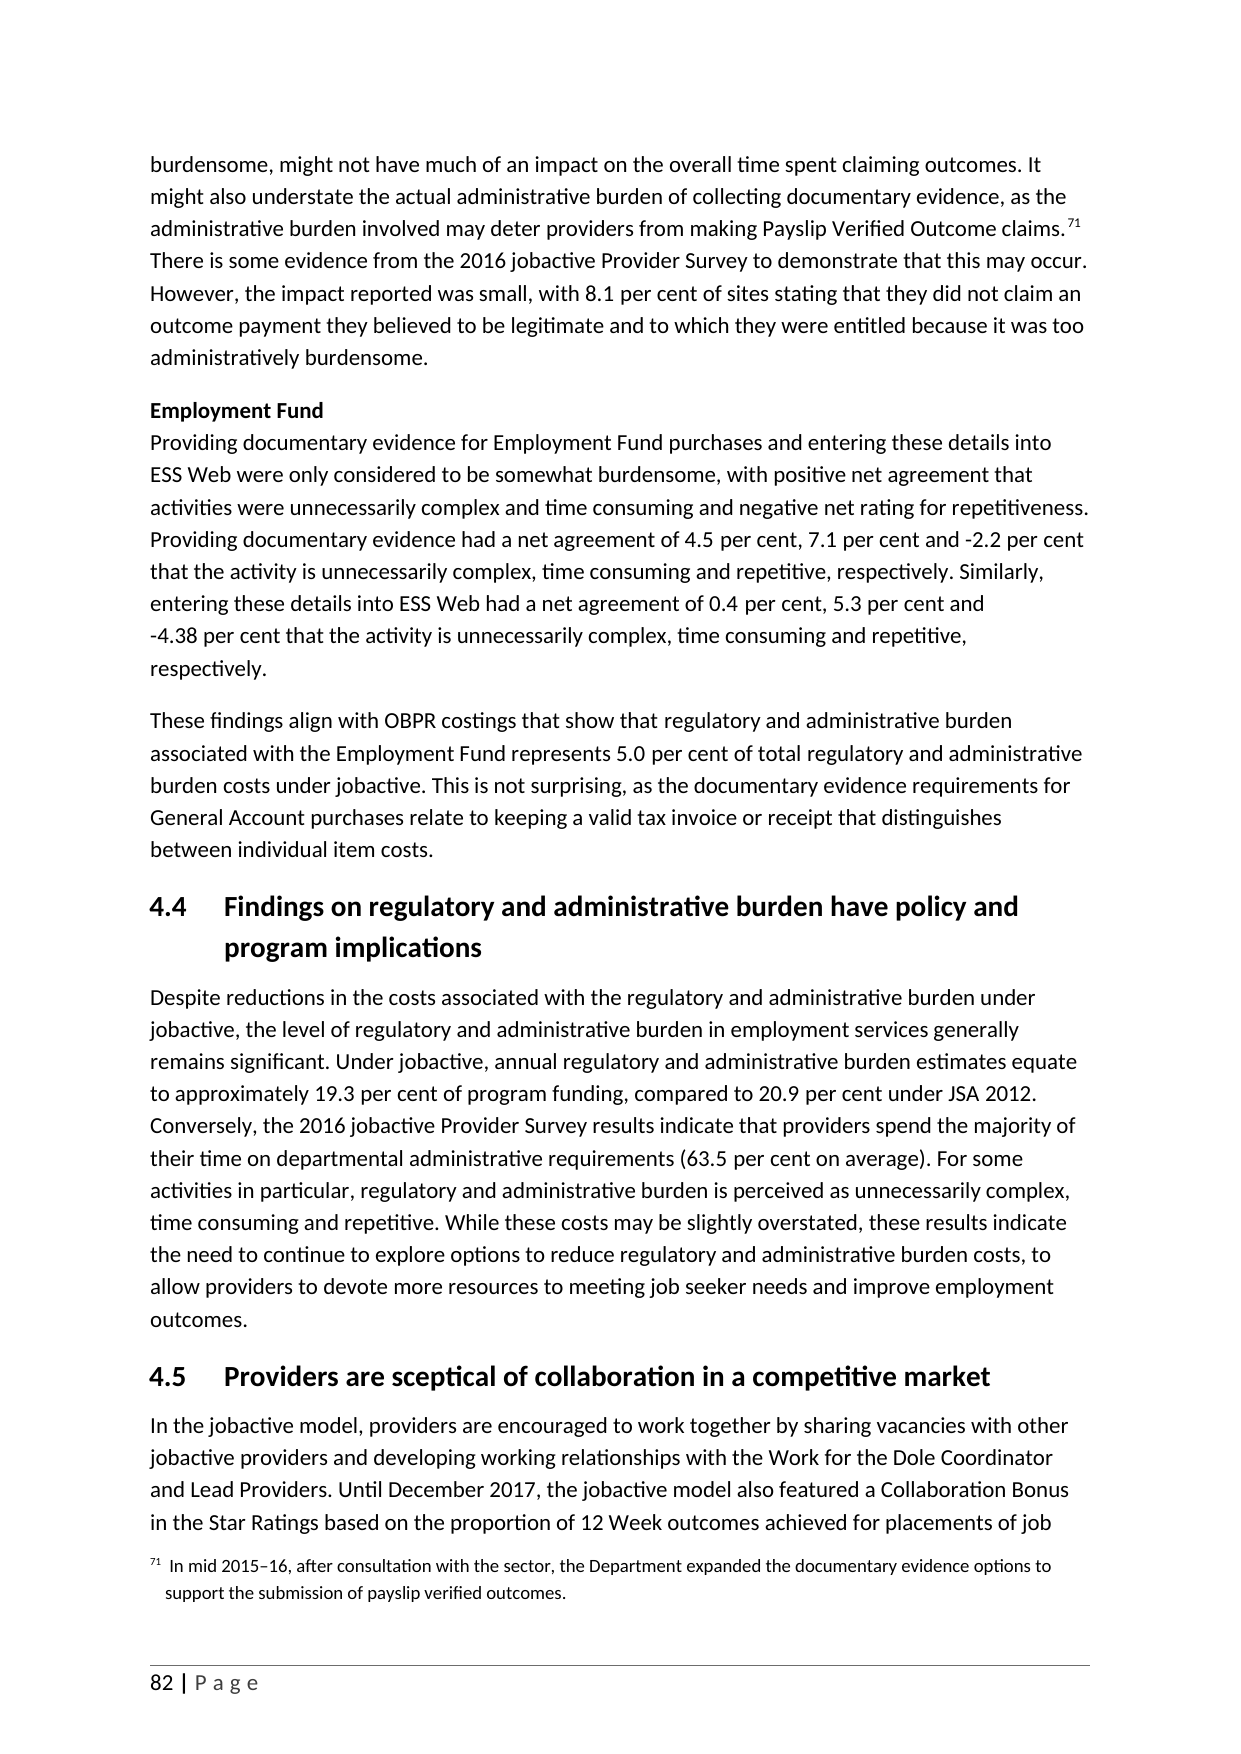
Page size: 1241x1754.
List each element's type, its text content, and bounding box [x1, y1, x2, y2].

text Despite reductions in the costs associated with the regulatory and administrative burden under jobactive, the level of regulatory and administrative burden in employment services generally remains significant. Under jobactive, annual regulatory and administrative burden estimates equate to approximately 19.3 per cent of program funding, compared to 20.9 per cent under JSA 2012. Conversely, the 2016 jobactive Provider Survey results indicate that providers spend the majority of their time on departmental administrative requirements (63.5 per cent on average). For some activities in particular, regulatory and administrative burden is perceived as unnecessarily complex, time consuming and repetitive. While these costs may be slightly overstated, these results indicate the need to continue to explore options to reduce regulatory and administrative burden costs, to allow providers to devote more resources to meeting job seeker needs and improve employment outcomes. [150, 983, 1090, 1333]
text Providing documentary evidence for Employment Fund purchases and entering these details into ESS Web were only considered to be somewhat burdensome, with positive net agreement that activities were unnecessarily complex and time consuming and negative net rating for repetitiveness. Providing documentary evidence had a net agreement of 4.5 per cent, 7.1 per cent and -2.2 per cent that the activity is unnecessarily complex, time consuming and repetitive, respectively. Similarly, entering these details into ESS Web had a net agreement of 0.4 per cent, 5.3 per cent and -4.38 per cent that the activity is unnecessarily complex, time consuming and repetitive, respectively. [150, 428, 1090, 682]
subtitle Providers are sceptical of collaboration in a competitive market [149, 1358, 1090, 1393]
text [150, 1411, 1090, 1536]
text These findings align with OBPR costings that show that regulatory and administrative burden associated with the Employment Fund represents 5.0 per cent of total regulatory and administrative burden costs under jobactive. This is not surprising, as the documentary evidence requirements for General Account purchases relate to keeping a valid tax invoice or receipt that distinguishes between individual item costs. [150, 707, 1090, 863]
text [150, 150, 1090, 371]
subtitle Findings on regulatory and administrative burden have policy and program implications [149, 888, 1090, 965]
subtitle Employment Fund [150, 396, 1090, 424]
